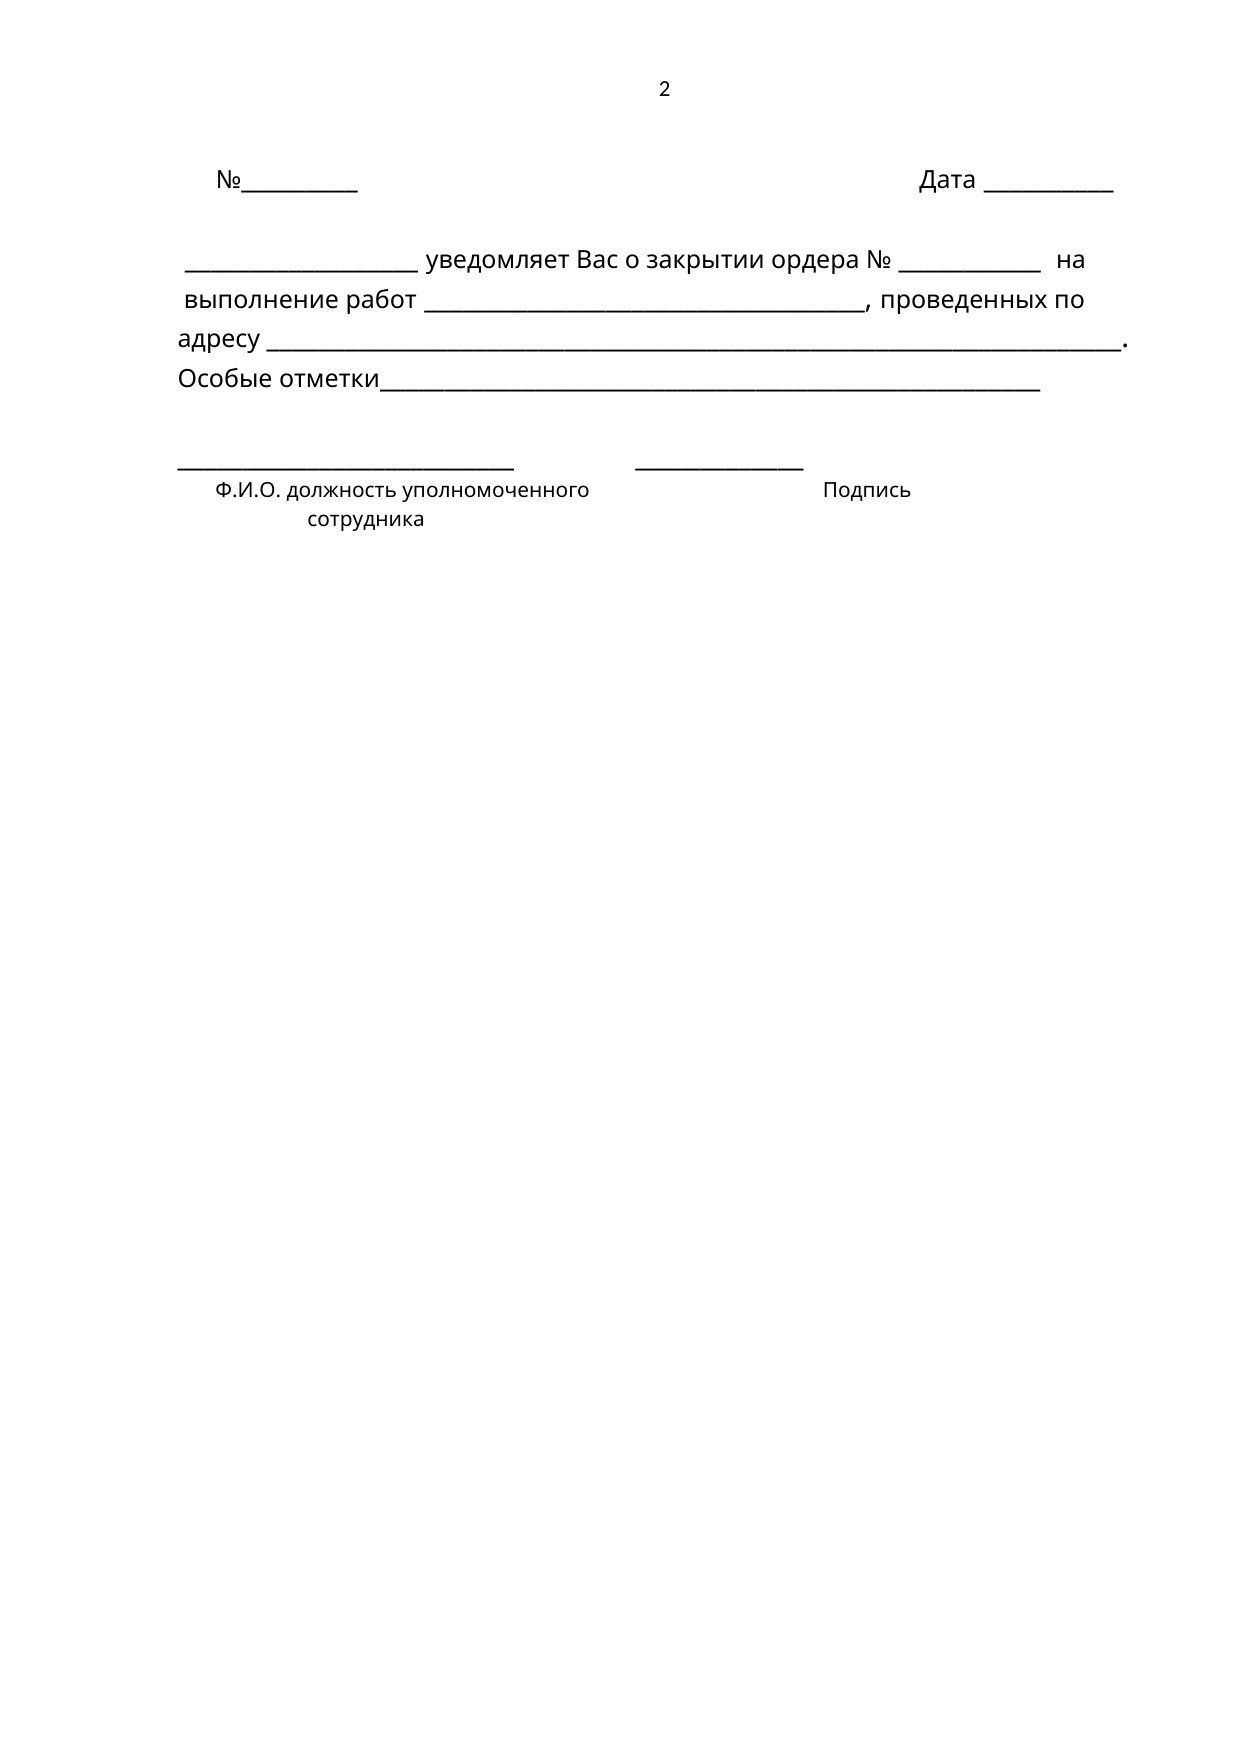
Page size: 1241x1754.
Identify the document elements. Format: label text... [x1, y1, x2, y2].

text __________________________ _____________ [177, 436, 1152, 475]
text Ф.И.О. должность уполномоченного Подпись [177, 475, 1152, 504]
text __________________ уведомляет Вас о закрытии ордера № ___________ на [177, 237, 1152, 277]
text выполнение работ __________________________________, проведенных по адресу __________________________________________________________________. [177, 277, 1152, 356]
text №_________ Дата __________ [177, 158, 1152, 197]
text Особые отметки___________________________________________________ [177, 356, 1152, 396]
text сотрудника [177, 504, 1152, 532]
